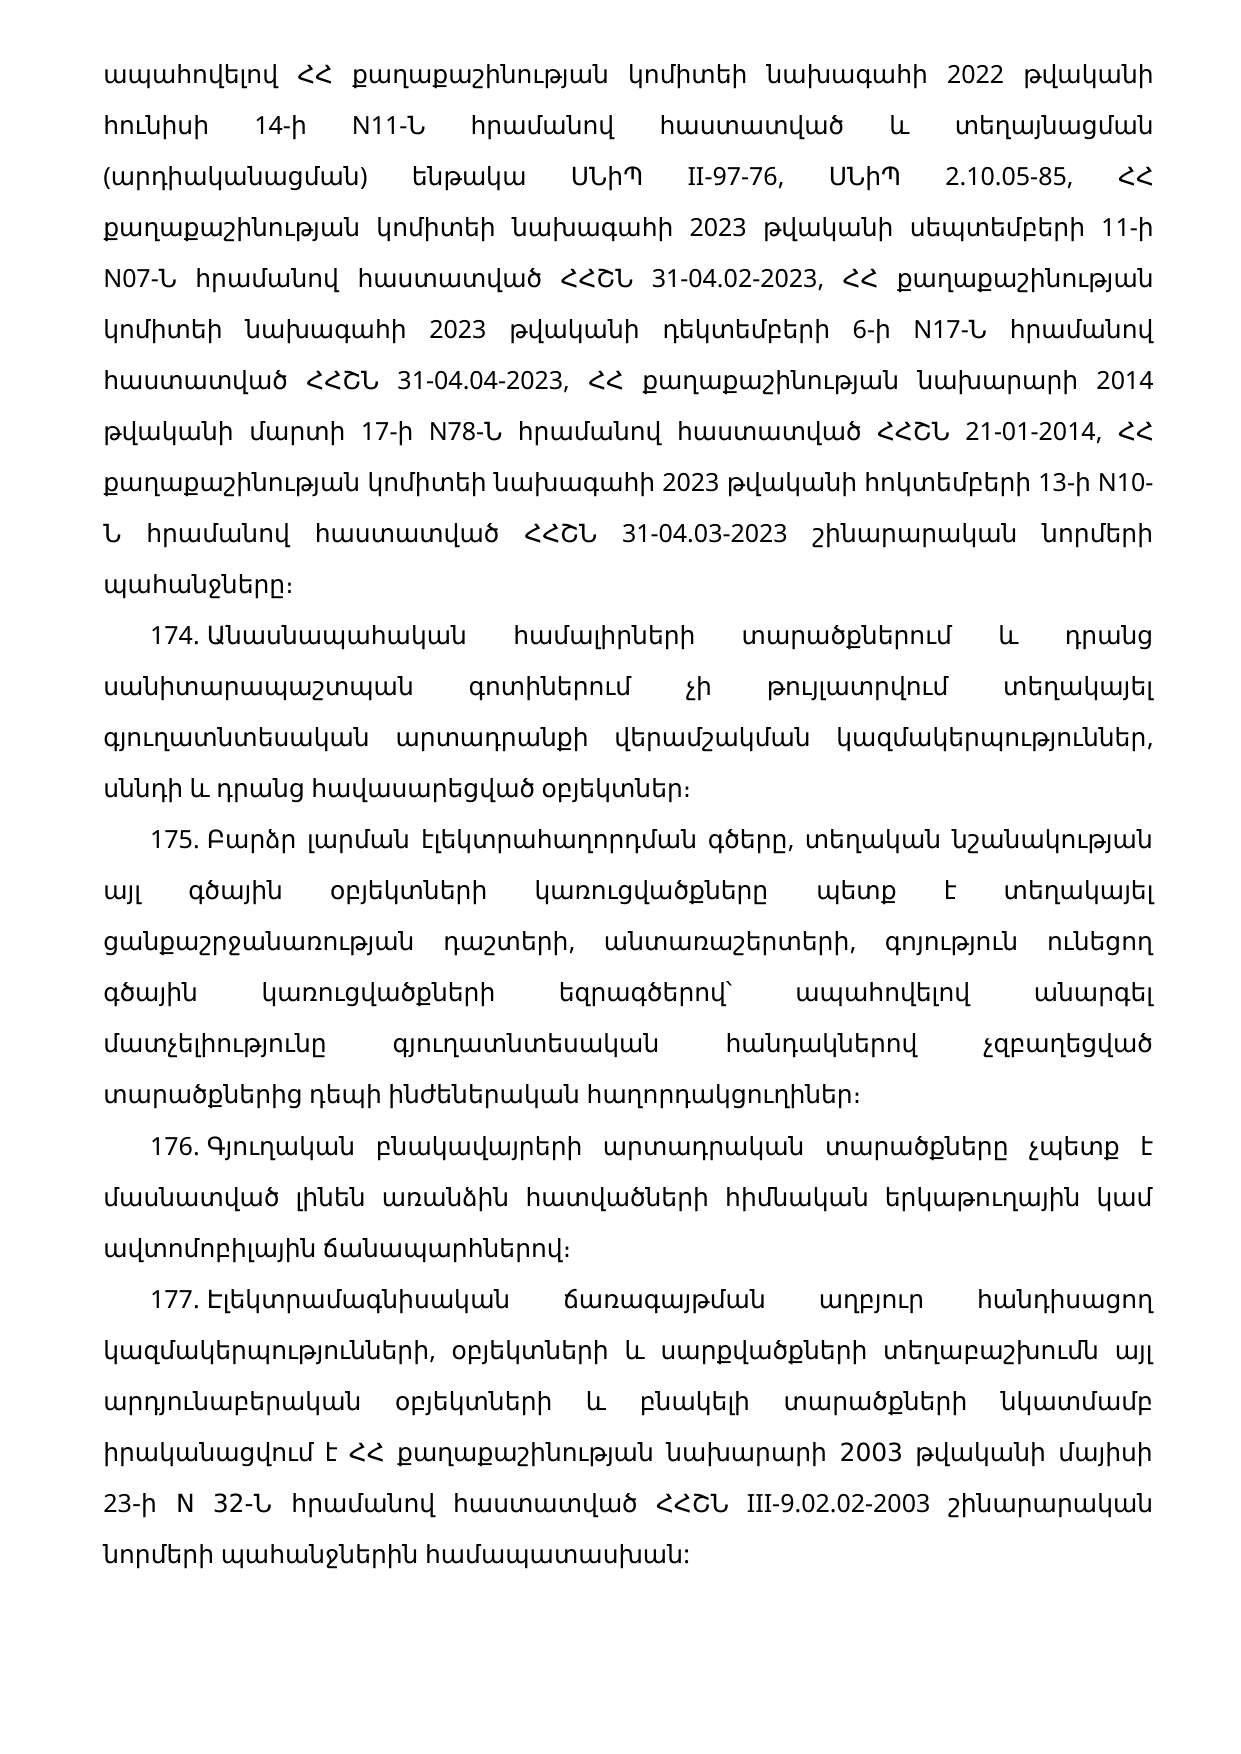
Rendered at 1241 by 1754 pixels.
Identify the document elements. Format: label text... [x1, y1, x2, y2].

list Անասնապահական համալիրների տարածքներում և դրանց սանիտարապաշտպան գոտիներում չի թույլատրվում տեղակայել գյուղատնտեսական արտադրանքի վերամշակման կազմակերպություններ, սննդի և դրանց հավասարեցված օբյեկտներ։ [103, 618, 1154, 805]
list Էլեկտրամագնիսական ճառագայթման աղբյուր հանդիսացող կազմակերպությունների, օբյեկտների և սարքվածքների տեղաբաշխումն այլ արդյունաբերական օբյեկտների և բնակելի տարածքների նկատմամբ իրականացվում է ՀՀ քաղաքաշինության նախարարի 2003 թվականի մայիսի 23-ի N 32-Ն հրամանով հաստատված ՀՀՇՆ III-9.02.02-2003 շինարարական նորմերի պահանջներին համապատասխան: [103, 1281, 1154, 1571]
list Գյուղական բնակավայրերի արտադրական տարածքները չպետք է մասնատված լինեն առանձին հատվածների հիմնական երկաթուղային կամ ավտոմոբիլային ճանապարհներով։ [103, 1128, 1154, 1264]
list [103, 56, 1154, 601]
list Բարձր լարման էլեկտրահաղորդման գծերը, տեղական նշանակության այլ գծային օբյեկտների կառուցվածքները պետք է տեղակայել ցանքաշրջանառության դաշտերի, անտառաշերտերի, գոյություն ունեցող գծային կառուցվածքների եզրագծերով՝ ապահովելով անարգել մատչելիությունը գյուղատնտեսական հանդակներով չզբաղեցված տարածքներից դեպի ինժեներական հաղորդակցուղիներ։ [103, 822, 1154, 1111]
